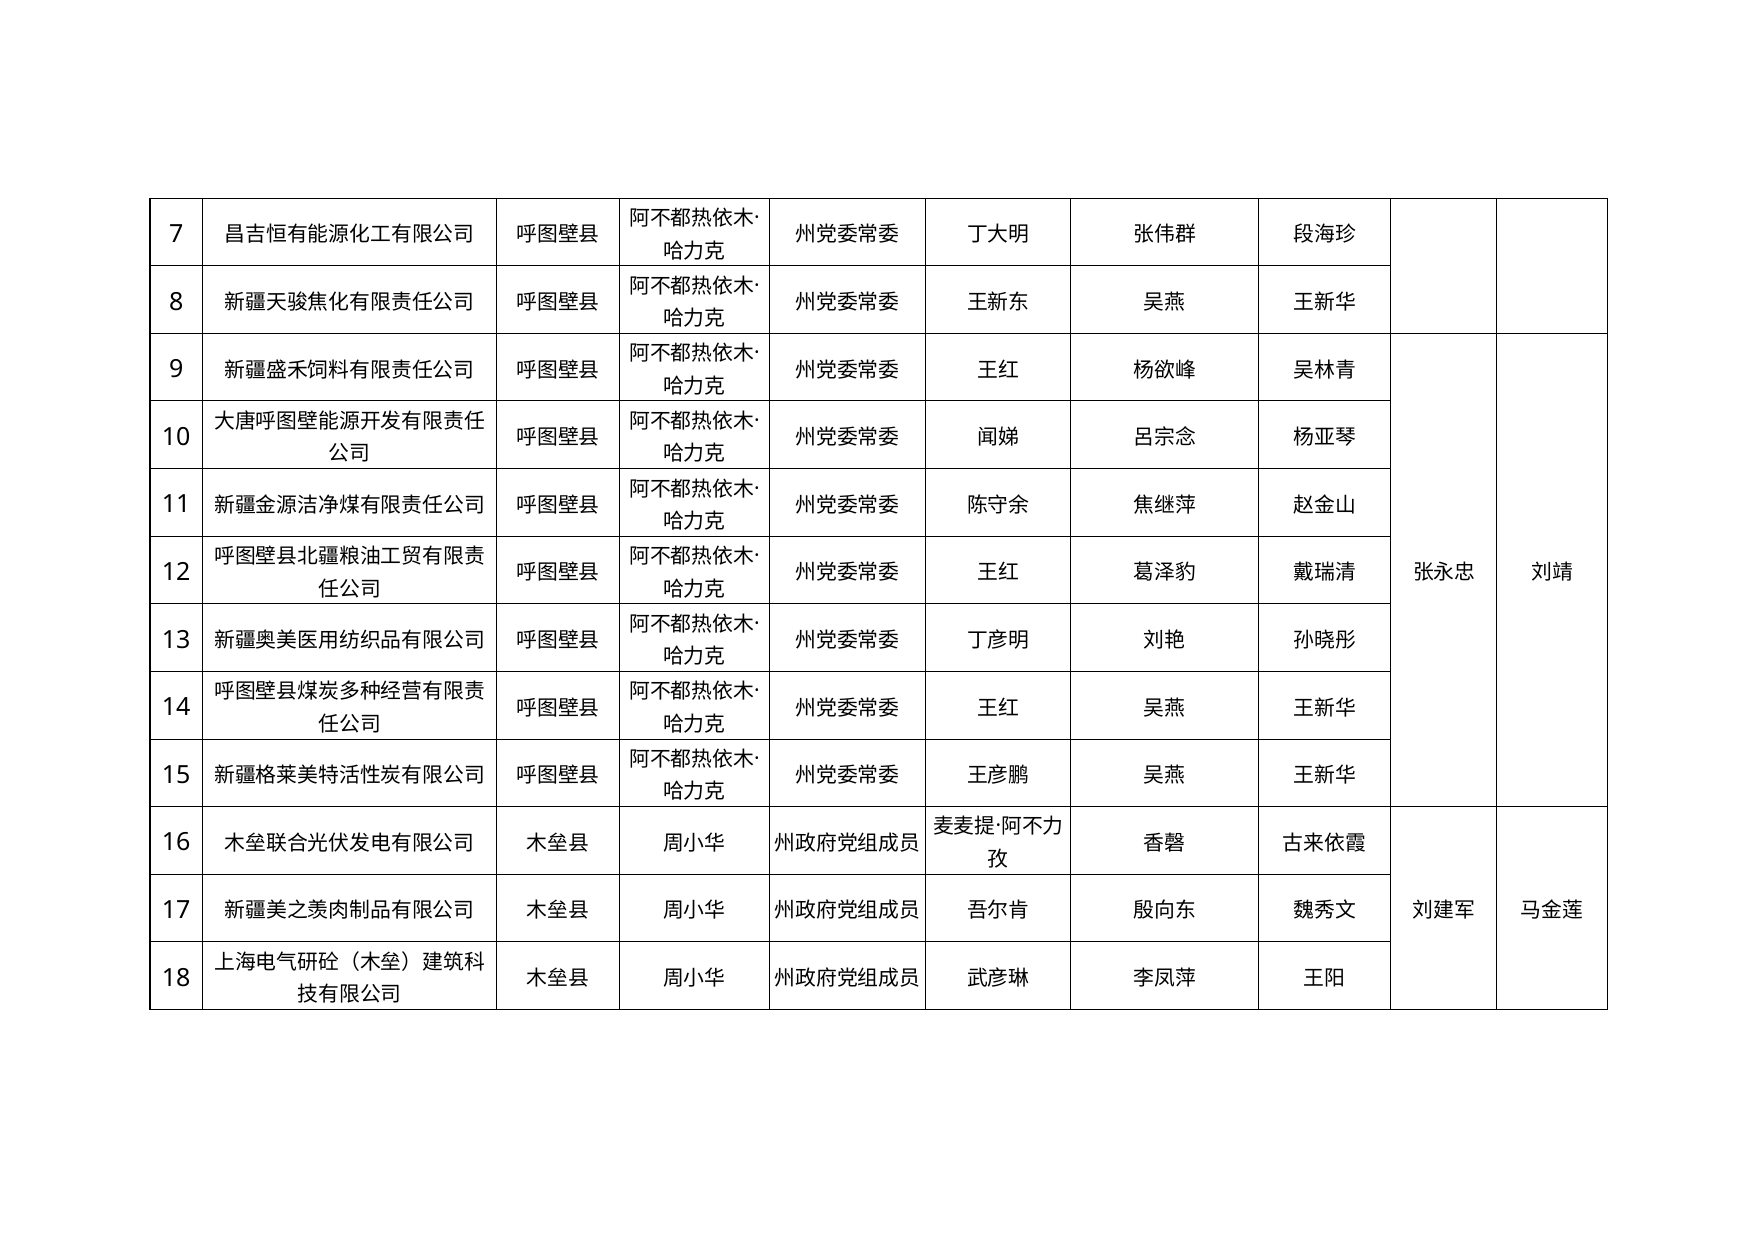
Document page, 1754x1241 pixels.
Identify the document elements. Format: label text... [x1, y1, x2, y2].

table_cell 呼图壁县北疆粮油工贸有限责任公司 [203, 537, 496, 603]
table_cell 王新东 [926, 266, 1070, 333]
table_cell 呼图壁县 [497, 334, 619, 400]
table_cell 孙晓彤 [1259, 604, 1390, 671]
table_cell 葛泽豹 [1071, 537, 1258, 603]
table_cell 12 [151, 537, 202, 603]
table_cell 吴燕 [1071, 672, 1258, 738]
table_cell 闻娣 [926, 401, 1070, 468]
table_cell 州政府党组成员 [770, 942, 925, 1009]
table_cell 周小华 [620, 875, 769, 941]
table_cell 李凤萍 [1071, 942, 1258, 1009]
table_cell 呼图壁县 [497, 266, 619, 333]
table_cell 阿不都热依木·哈力克 [620, 401, 769, 468]
table_cell 丁彦明 [926, 604, 1070, 671]
table_cell 殷向东 [1071, 875, 1258, 941]
table_cell 阿不都热依木·哈力克 [620, 266, 769, 333]
table_cell 刘靖 [1497, 334, 1607, 806]
table_cell 上海电气研砼（木垒）建筑科技有限公司 [203, 942, 496, 1009]
table_cell 周小华 [620, 807, 769, 874]
table_cell 8 [151, 266, 202, 333]
table_cell 新疆金源洁净煤有限责任公司 [203, 469, 496, 536]
table_cell 呼图壁县 [497, 469, 619, 536]
table_cell 呼图壁县 [497, 537, 619, 603]
table_cell 10 [151, 401, 202, 468]
table_cell 木垒联合光伏发电有限公司 [203, 807, 496, 874]
table_cell 州政府党组成员 [770, 875, 925, 941]
table_cell 马金莲 [1497, 807, 1607, 1009]
table_cell 州党委常委 [770, 469, 925, 536]
table_cell 16 [151, 807, 202, 874]
table_cell 王红 [926, 334, 1070, 400]
table_cell 新疆美之羡肉制品有限公司 [203, 875, 496, 941]
table_cell 18 [151, 942, 202, 1009]
table_cell 赵金山 [1259, 469, 1390, 536]
table_cell 王新华 [1259, 266, 1390, 333]
table_cell 15 [151, 740, 202, 806]
table_cell 阿不都热依木·哈力克 [620, 740, 769, 806]
table_cell 州党委常委 [770, 401, 925, 468]
table_cell 戴瑞清 [1259, 537, 1390, 603]
table_cell 9 [151, 334, 202, 400]
table_cell 阿不都热依木·哈力克 [620, 537, 769, 603]
table_cell 丁大明 [926, 199, 1070, 265]
table_cell 王红 [926, 672, 1070, 738]
table_cell 州党委常委 [770, 199, 925, 265]
table_cell 吴燕 [1071, 266, 1258, 333]
table_cell 阿不都热依木·哈力克 [620, 334, 769, 400]
table_cell 木垒县 [497, 942, 619, 1009]
table_cell 王红 [926, 537, 1070, 603]
table_cell 王阳 [1259, 942, 1390, 1009]
table_cell 刘建军 [1391, 807, 1496, 1009]
table_cell 阿不都热依木·哈力克 [620, 604, 769, 671]
table_cell 阿不都热依木·哈力克 [620, 469, 769, 536]
table_cell 新疆天骏焦化有限责任公司 [203, 266, 496, 333]
table_cell 王新华 [1259, 672, 1390, 738]
table_cell 13 [151, 604, 202, 671]
table_cell 呼图壁县 [497, 199, 619, 265]
table_cell 麦麦提·阿不力孜 [926, 807, 1070, 874]
table_cell 木垒县 [497, 875, 619, 941]
table_cell 王新华 [1259, 740, 1390, 806]
table_cell 呂宗念 [1071, 401, 1258, 468]
table_cell 11 [151, 469, 202, 536]
table_cell 呼图壁县 [497, 672, 619, 738]
table_cell 陈守余 [926, 469, 1070, 536]
table_cell 大唐呼图壁能源开发有限责任公司 [203, 401, 496, 468]
table_cell 新疆奥美医用纺织品有限公司 [203, 604, 496, 671]
table_cell 阿不都热依木·哈力克 [620, 672, 769, 738]
table_cell 州党委常委 [770, 266, 925, 333]
table_cell 焦继萍 [1071, 469, 1258, 536]
table_cell 新疆格莱美特活性炭有限公司 [203, 740, 496, 806]
table_cell 杨亚琴 [1259, 401, 1390, 468]
table_cell 刘艳 [1071, 604, 1258, 671]
table_cell 张伟群 [1071, 199, 1258, 265]
table_cell 17 [151, 875, 202, 941]
table_cell 14 [151, 672, 202, 738]
table_cell 吴燕 [1071, 740, 1258, 806]
table_cell 呼图壁县 [497, 604, 619, 671]
table_cell 吴林青 [1259, 334, 1390, 400]
table_cell 7 [151, 199, 202, 265]
table_cell 呼图壁县 [497, 401, 619, 468]
table_cell 木垒县 [497, 807, 619, 874]
table_cell 王彦鹏 [926, 740, 1070, 806]
table_cell 魏秀文 [1259, 875, 1390, 941]
table_cell 州党委常委 [770, 604, 925, 671]
table_cell 州党委常委 [770, 672, 925, 738]
table_cell 香磬 [1071, 807, 1258, 874]
table_cell 古来依霞 [1259, 807, 1390, 874]
table_cell 呼图壁县 [497, 740, 619, 806]
table_cell 段海珍 [1259, 199, 1390, 265]
table_cell 昌吉恒有能源化工有限公司 [203, 199, 496, 265]
table_cell 州政府党组成员 [770, 807, 925, 874]
table_cell 州党委常委 [770, 537, 925, 603]
table_cell 周小华 [620, 942, 769, 1009]
table_cell 呼图壁县煤炭多种经营有限责任公司 [203, 672, 496, 738]
table_cell 州党委常委 [770, 334, 925, 400]
table_cell 吾尔肯 [926, 875, 1070, 941]
table_cell 张永忠 [1391, 334, 1496, 806]
table_cell 杨欲峰 [1071, 334, 1258, 400]
table_cell 州党委常委 [770, 740, 925, 806]
table_cell 新疆盛禾饲料有限责任公司 [203, 334, 496, 400]
table_cell 阿不都热依木·哈力克 [620, 199, 769, 265]
table_cell 武彦琳 [926, 942, 1070, 1009]
